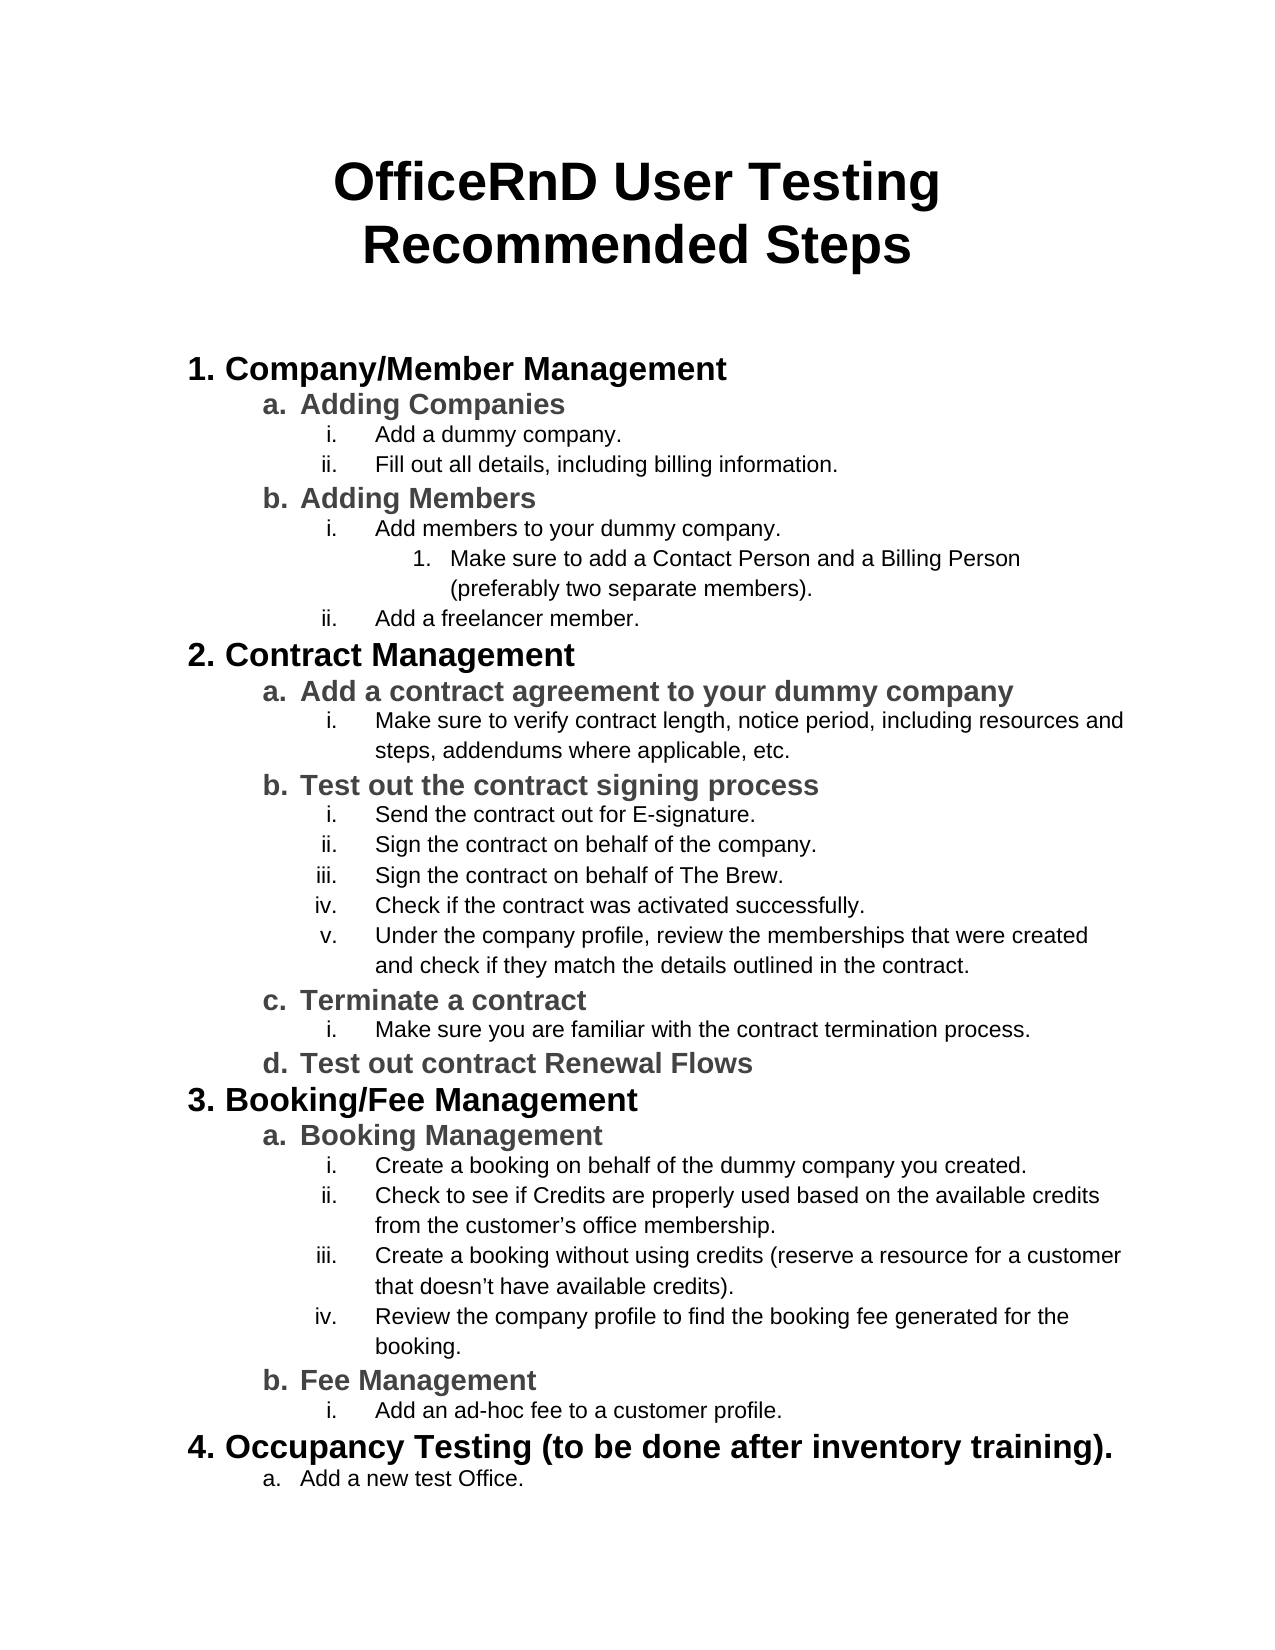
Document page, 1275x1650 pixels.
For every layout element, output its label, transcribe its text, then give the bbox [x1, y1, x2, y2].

list Sign the contract on behalf of The Brew. [337, 862, 1125, 888]
list Add a freelancer member. [337, 605, 1125, 631]
subtitle Adding Companies [262, 387, 1125, 421]
subtitle Occupancy Testing (to be done after inventory training). [187, 1427, 1125, 1465]
list Sign the contract on behalf of the company. [337, 831, 1125, 858]
list Fill out all details, including billing information. [337, 451, 1125, 477]
subtitle Add a contract agreement to your dummy company [262, 674, 1125, 707]
list Add a dummy company. [337, 421, 1125, 447]
subtitle Terminate a contract [262, 982, 1125, 1016]
list Create a booking without using credits (reserve a resource for a customer that doesn’t have available credits). [337, 1242, 1125, 1299]
list Review the company profile to find the booking fee generated for the booking. [337, 1303, 1125, 1359]
list Create a booking on behalf of the dummy company you created. [337, 1152, 1125, 1178]
list Make sure you are familiar with the contract termination process. [337, 1016, 1125, 1042]
subtitle Fee Management [262, 1363, 1125, 1397]
list Make sure to verify contract length, notice period, including resources and steps, addendums where applicable, etc. [337, 707, 1125, 764]
list Check to see if Credits are properly used based on the available credits from the customer’s office membership. [337, 1182, 1125, 1238]
subtitle Company/Member Management [187, 348, 1125, 387]
list Add members to your dummy company. [337, 514, 1125, 541]
subtitle Booking/Fee Management [187, 1080, 1125, 1118]
list Make sure to add a Contact Person and a Billing Person (preferably two separate members). [412, 545, 1125, 601]
list Add an ad-hoc fee to a customer profile. [337, 1397, 1125, 1423]
subtitle Booking Management [262, 1118, 1125, 1152]
title OfficeRnD User Testing Recommended Steps [150, 150, 1125, 274]
subtitle Contract Management [187, 635, 1125, 674]
list Send the contract out for E-signature. [337, 801, 1125, 828]
subtitle Test out contract Renewal Flows [262, 1046, 1125, 1080]
list Under the company profile, review the memberships that were created and check if they match the details outlined in the contract. [337, 922, 1125, 979]
list Check if the contract was activated successfully. [337, 892, 1125, 918]
subtitle Adding Members [262, 481, 1125, 514]
subtitle Test out the contract signing process [262, 768, 1125, 801]
list Add a new test Office. [262, 1465, 1125, 1492]
